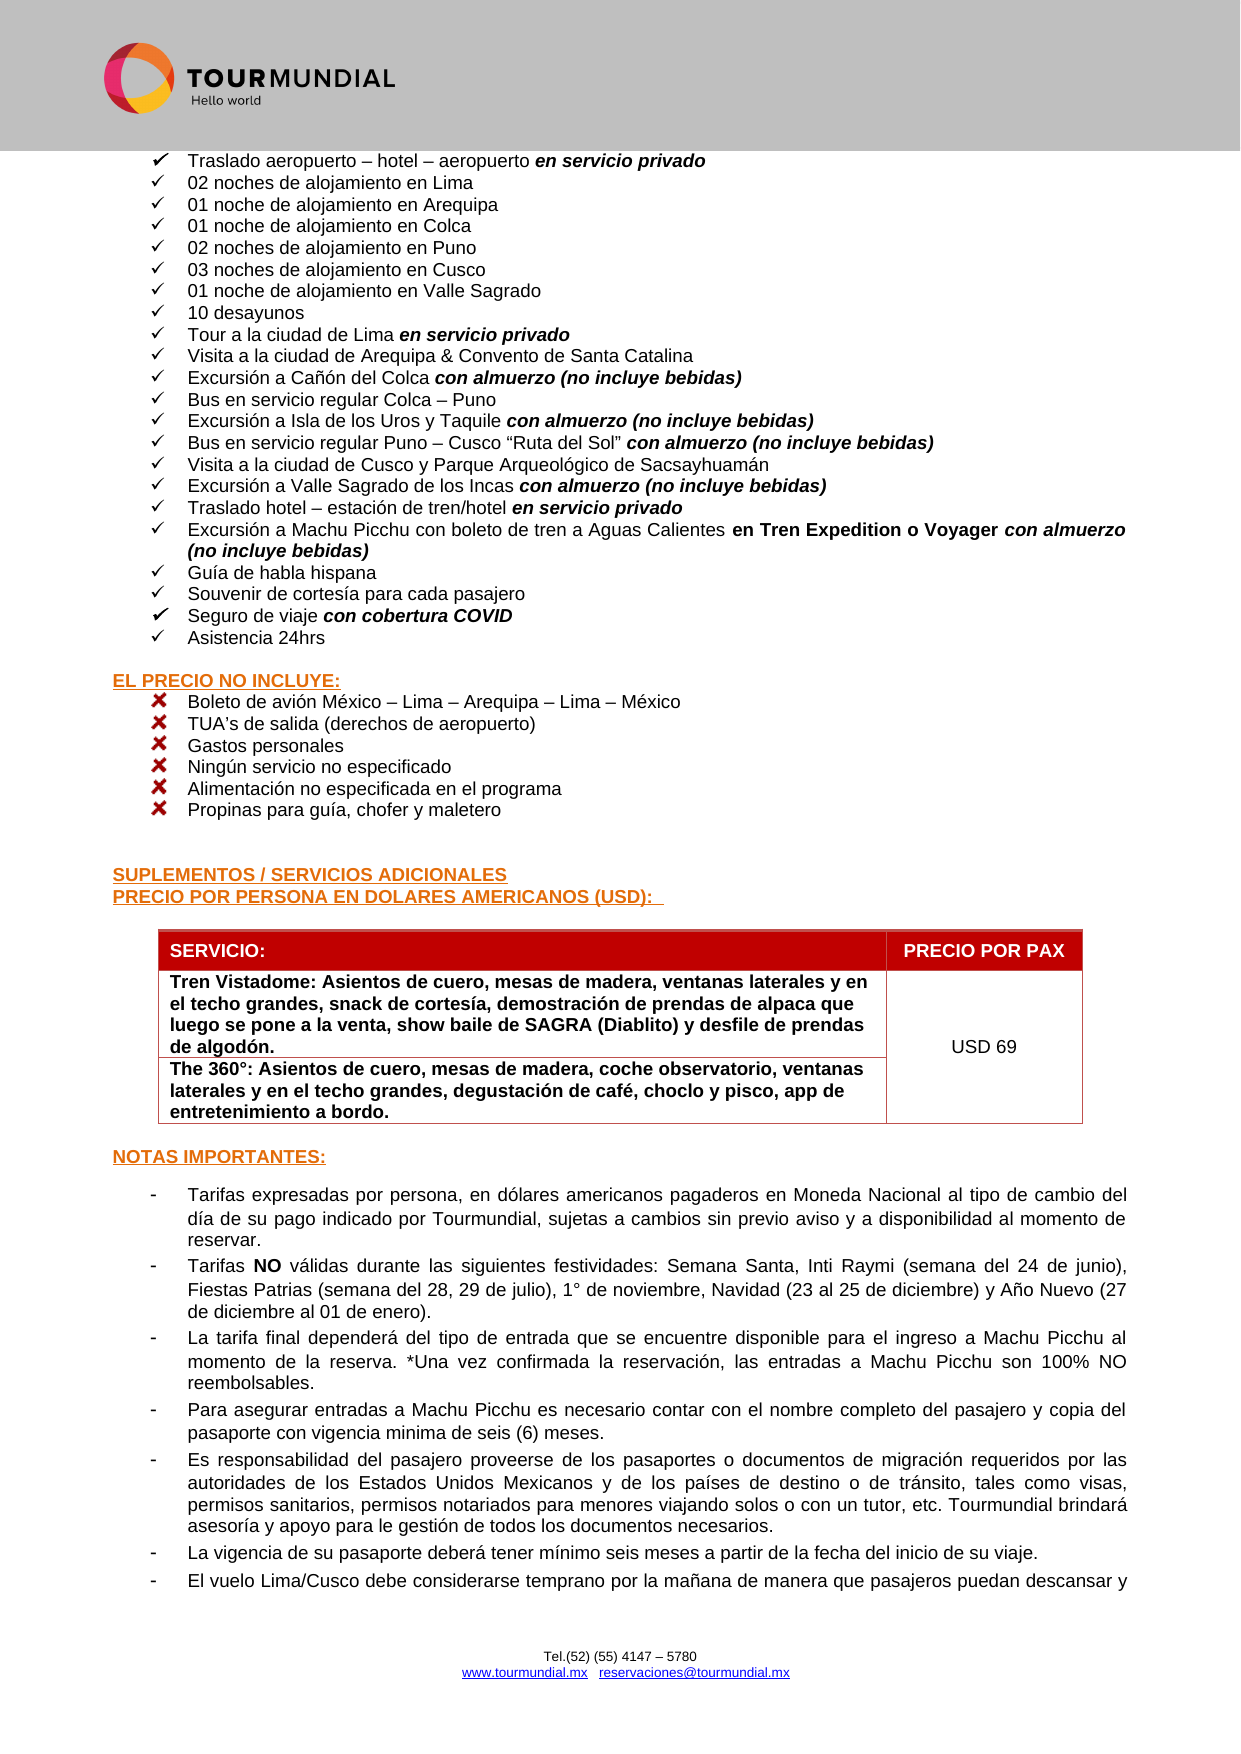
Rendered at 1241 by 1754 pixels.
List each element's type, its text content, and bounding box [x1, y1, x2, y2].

list 10 desayunos [150, 302, 1128, 323]
list Alimentación no especificada en el programa [150, 778, 1128, 799]
picture [151, 757, 168, 774]
list Traslado hotel – estación de tren/hotel en servicio privado [150, 497, 1128, 518]
list Visita a la ciudad de Arequipa & Convento de Santa Catalina [150, 345, 1128, 367]
list 01 noche de alojamiento en Colca [150, 215, 1128, 237]
picture [151, 735, 168, 752]
list Propinas para guía, chofer y maletero [150, 799, 1128, 821]
picture [151, 800, 168, 817]
list 02 noches de alojamiento en Lima [150, 172, 1128, 193]
list Excursión a Machu Picchu con boleto de tren a Aguas Calientes en Tren Expedition o Voyager con almuerzo (no incluye bebidas) [150, 518, 1128, 562]
list 02 noches de alojamiento en Puno [150, 237, 1128, 258]
list Para asegurar entradas a Machu Picchu es necesario contar con el nombre completo del pasajero y copia del pasaporte con vigencia minima de seis (6) meses. [150, 1394, 1128, 1444]
list 01 noche de alojamiento en Valle Sagrado [150, 280, 1128, 302]
list 01 noche de alojamiento en Arequipa [150, 193, 1128, 215]
list Visita a la ciudad de Cusco y Parque Arqueológico de Sacsayhuamán [150, 453, 1098, 475]
table_cell The 360°: Asientos de cuero, mesas de madera, coche observatorio, ventanas laterales y en el techo grandes, degustación de café, choclo y pisco, app de entretenimiento a bordo. [159, 1058, 886, 1123]
table_cell USD 69 [887, 971, 1082, 1123]
list Tarifas NO válidas durante las siguientes festividades: Semana Santa, Inti Raymi (semana del 24 de junio), Fiestas Patrias (semana del 28, 29 de julio), 1° de noviembre, Navidad (23 al 25 de diciembre) y Año Nuevo (27 de diciembre al 01 de enero). [150, 1251, 1128, 1322]
list Ningún servicio no especificado [150, 756, 1128, 778]
list Boleto de avión México – Lima – Arequipa – Lima – México [150, 691, 1128, 713]
list Excursión a Isla de los Uros y Taquile con almuerzo (no incluye bebidas) [150, 410, 1128, 432]
text NOTAS IMPORTANTES: [112, 1146, 1128, 1167]
list Tarifas expresadas por persona, en dólares americanos pagaderos en Moneda Nacional al tipo de cambio del día de su pago indicado por Tourmundial, sujetas a cambios sin previo aviso y a disponibilidad al momento de reservar. [150, 1179, 1128, 1251]
list Souvenir de cortesía para cada pasajero [150, 583, 1128, 605]
list Bus en servicio regular Puno – Cusco “Ruta del Sol” con almuerzo (no incluye bebidas) [150, 432, 1128, 453]
list Seguro de viaje con cobertura COVID [150, 605, 1128, 627]
list Tour a la ciudad de Lima en servicio privado [150, 323, 1128, 345]
list Traslado aeropuerto – hotel – aeropuerto en servicio privado [150, 150, 1128, 172]
list La vigencia de su pasaporte deberá tener mínimo seis meses a partir de la fecha del inicio de su viaje. [150, 1537, 1128, 1565]
picture [87, 25, 412, 131]
list Es responsabilidad del pasajero proveerse de los pasaportes o documentos de migración requeridos por las autoridades de los Estados Unidos Mexicanos y de los países de destino o de tránsito, tales como visas, permisos sanitarios, permisos notariados para menores viajando solos o con un tutor, etc. Tourmundial brindará asesoría y apoyo para le gestión de todos los documentos necesarios. [150, 1444, 1128, 1537]
list Excursión a Cañón del Colca con almuerzo (no incluye bebidas) [150, 367, 1128, 388]
list Guía de habla hispana [150, 562, 1128, 583]
list Excursión a Valle Sagrado de los Incas con almuerzo (no incluye bebidas) [150, 475, 1128, 497]
list Gastos personales [150, 734, 1128, 756]
list TUA’s de salida (derechos de aeropuerto) [150, 713, 1128, 734]
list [150, 1565, 1128, 1594]
table_cell Tren Vistadome: Asientos de cuero, mesas de madera, ventanas laterales y en el techo grandes, snack de cortesía, demostración de prendas de alpaca que luego se pone a la venta, show baile de SAGRA (Diablito) y desfile de prendas de algodón. [159, 971, 886, 1057]
list La tarifa final dependerá del tipo de entrada que se encuentre disponible para el ingreso a Machu Picchu al momento de la reserva. *Una vez confirmada la reservación, las entradas a Machu Picchu son 100% NO reembolsables. [150, 1322, 1128, 1394]
list 03 noches de alojamiento en Cusco [150, 258, 1128, 280]
table_header PRECIO POR PAX [887, 932, 1082, 970]
text EL PRECIO NO INCLUYE: [112, 670, 1128, 691]
list Asistencia 24hrs [150, 627, 1128, 648]
text PRECIO POR PERSONA EN DOLARES AMERICANOS (USD): [112, 885, 1128, 907]
list Bus en servicio regular Colca – Puno [150, 388, 1128, 410]
picture [151, 778, 168, 796]
table_header SERVICIO: [159, 932, 886, 970]
picture [151, 692, 168, 709]
picture [151, 714, 168, 731]
text SUPLEMENTOS / SERVICIOS ADICIONALES [112, 864, 1128, 885]
